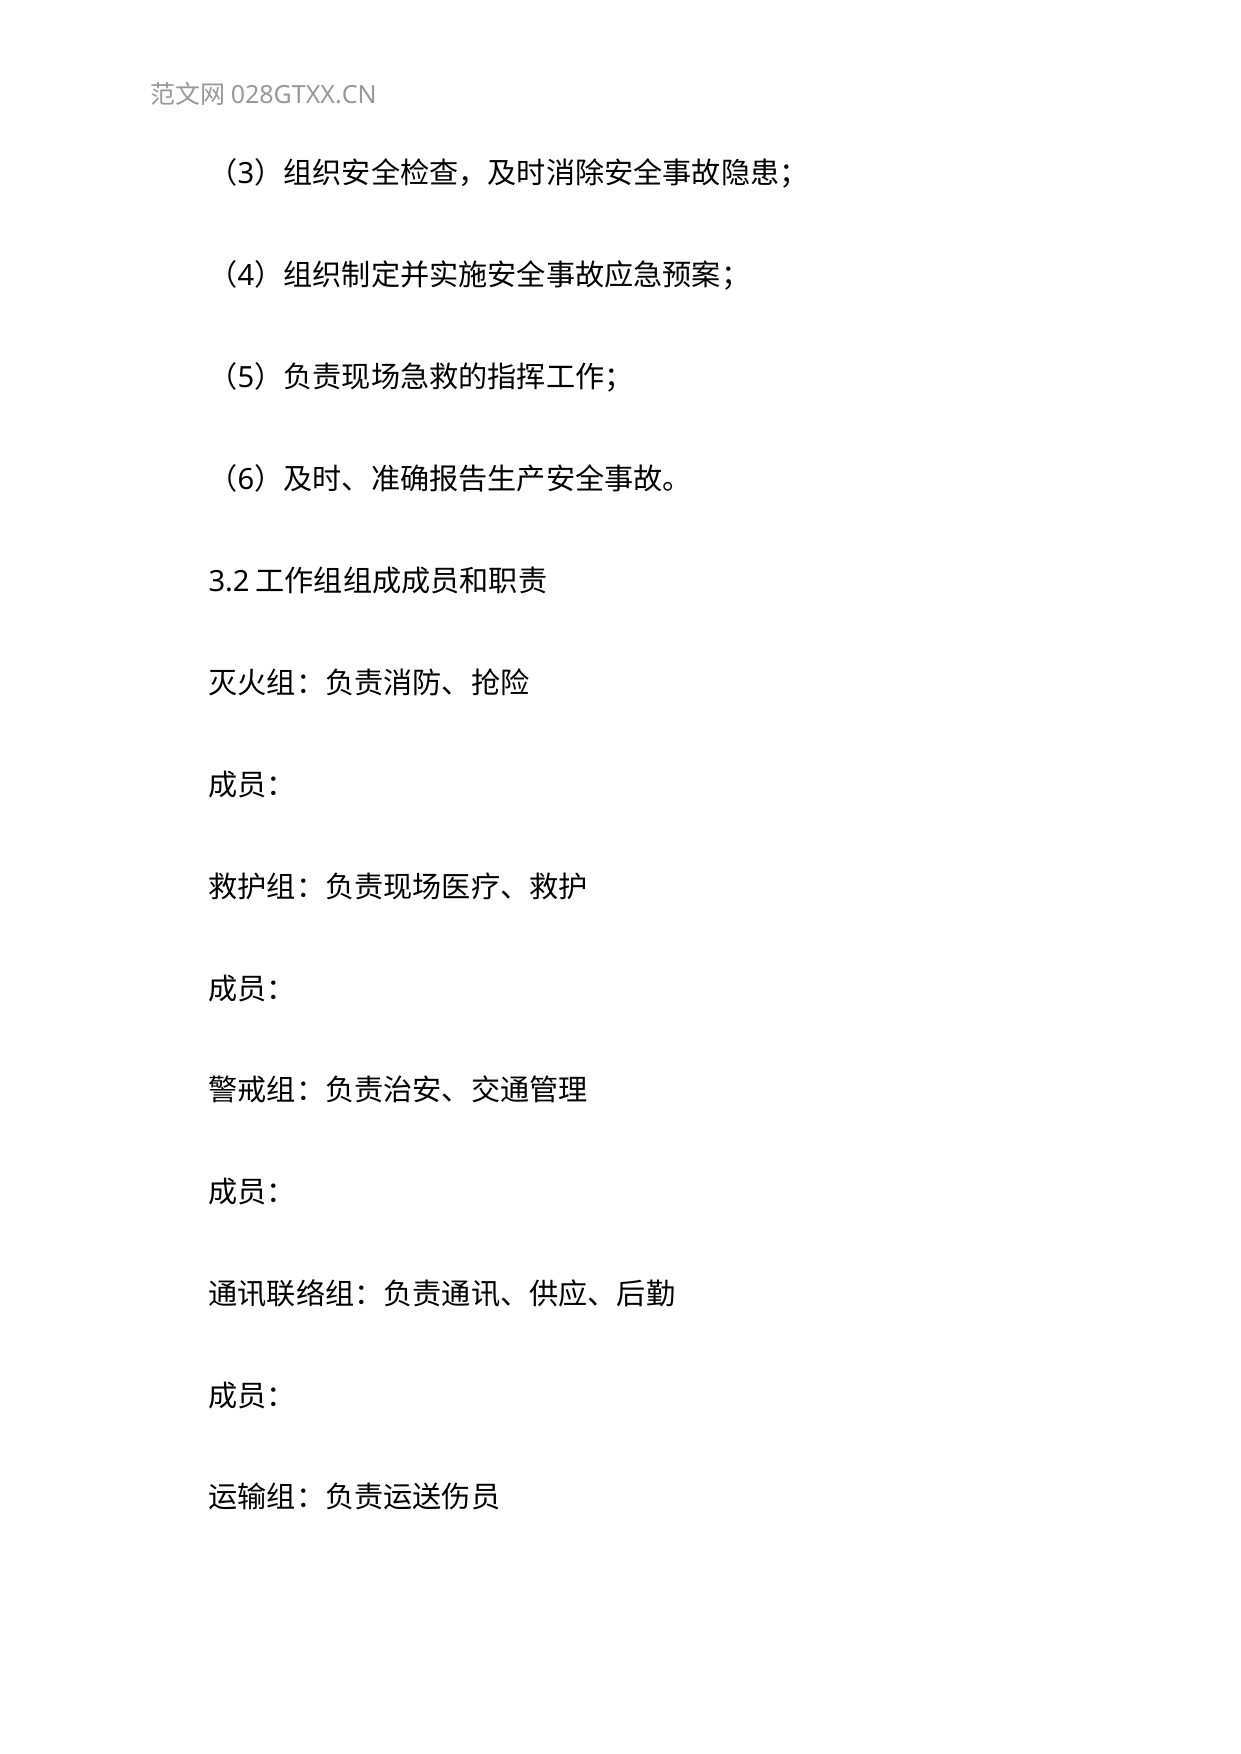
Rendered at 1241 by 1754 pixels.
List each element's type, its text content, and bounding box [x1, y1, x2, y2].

text 成员： [150, 762, 1090, 804]
text （6）及时、准确报告生产安全事故。 [150, 456, 1090, 498]
text 运输组：负责运送伤员 [150, 1474, 1090, 1516]
text 警戒组：负责治安、交通管理 [150, 1067, 1090, 1109]
text 通讯联络组：负责通讯、供应、后勤 [150, 1271, 1090, 1313]
text 成员： [150, 1169, 1090, 1211]
text 灭火组：负责消防、抢险 [150, 660, 1090, 702]
text 3.2工作组组成成员和职责 [150, 558, 1090, 600]
text （3）组织安全检查，及时消除安全事故隐患； [150, 150, 1090, 192]
text 成员： [150, 1372, 1090, 1414]
text 救护组：负责现场医疗、救护 [150, 863, 1090, 906]
text （5）负责现场急救的指挥工作； [150, 354, 1090, 396]
text 成员： [150, 965, 1090, 1007]
text （4）组织制定并实施安全事故应急预案； [150, 252, 1090, 294]
